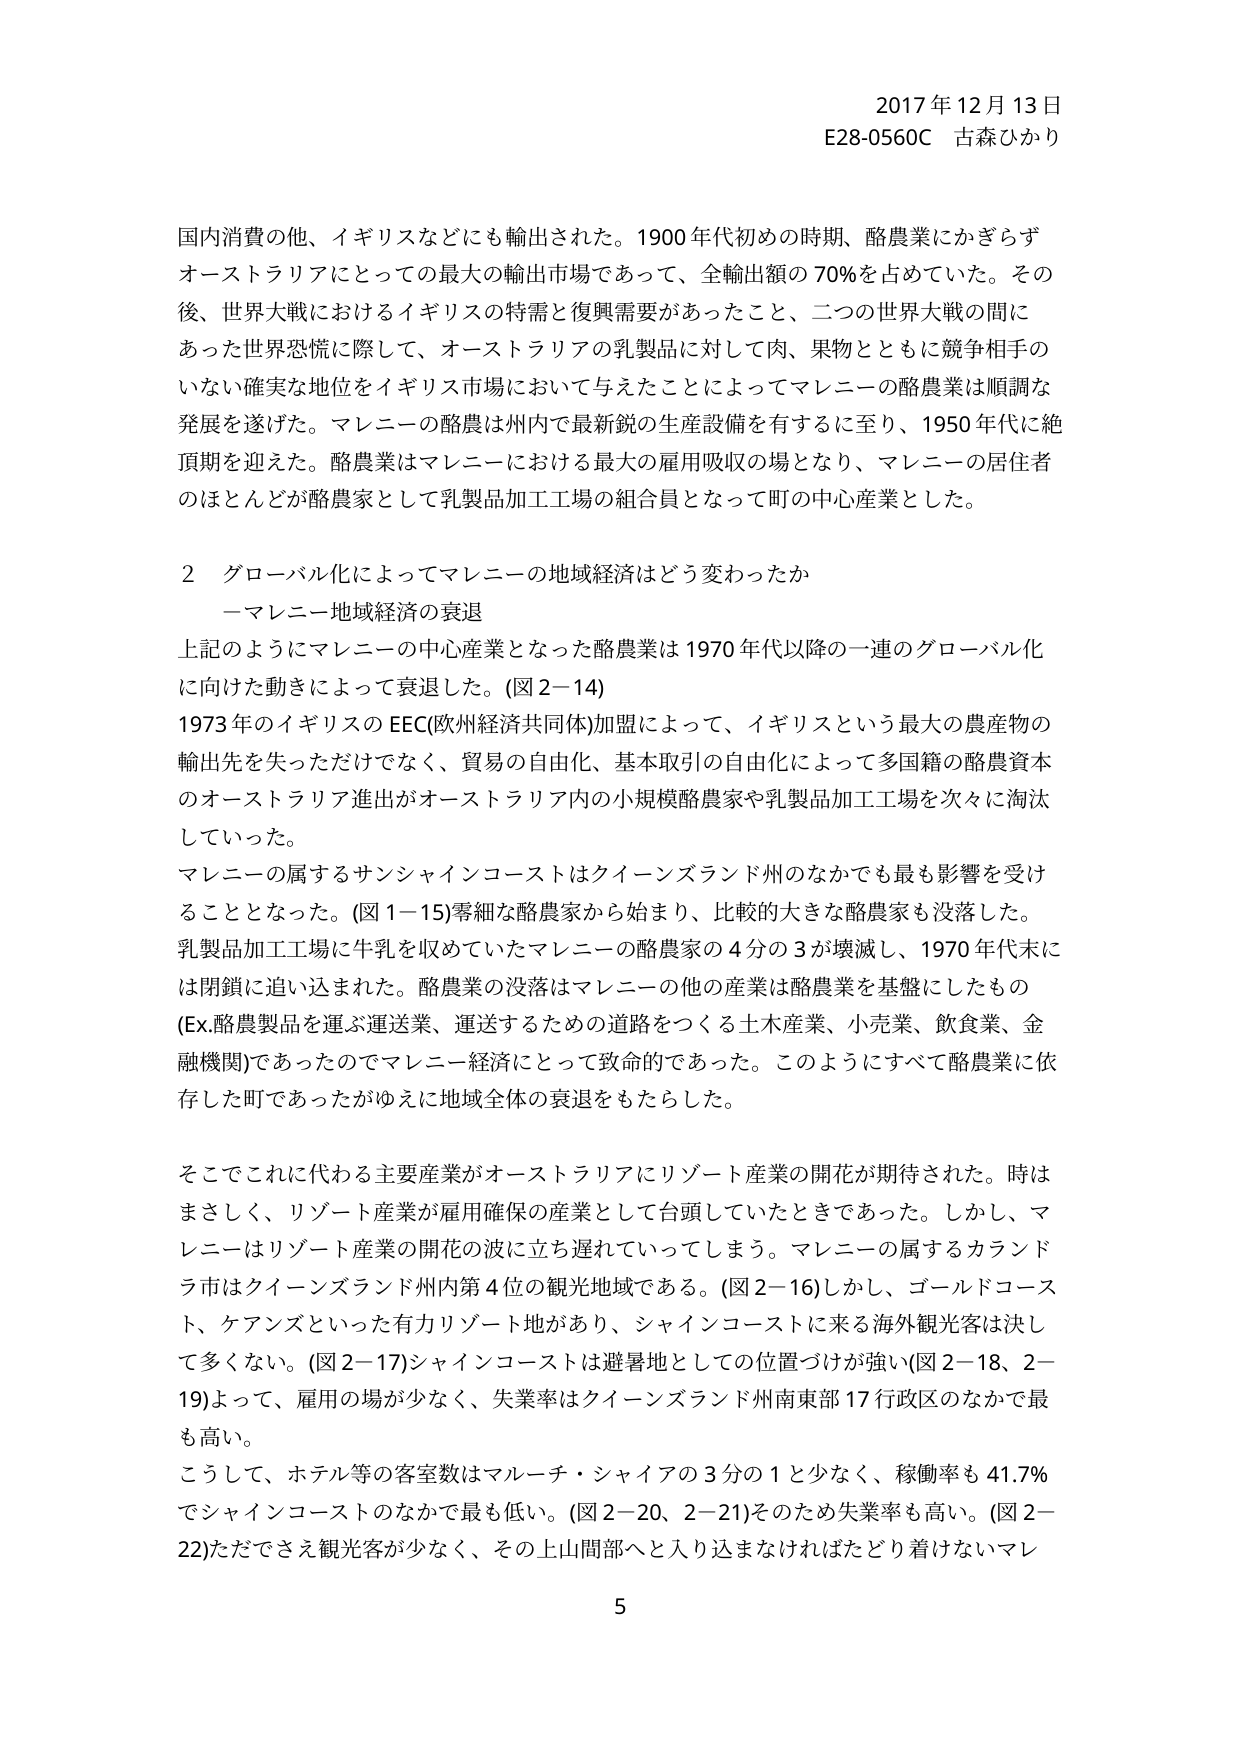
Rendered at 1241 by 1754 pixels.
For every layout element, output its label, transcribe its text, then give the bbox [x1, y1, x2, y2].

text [177, 217, 1063, 517]
text そこでこれに代わる主要産業がオーストラリアにリゾート産業の開花が期待された。時はまさしく、リゾート産業が雇用確保の産業として台頭していたときであった。しかし、マレニーはリゾート産業の開花の波に立ち遅れていってしまう。マレニーの属するカランドラ市はクイーンズランド州内第4位の観光地域である。(図2－16)しかし、ゴールドコースト、ケアンズといった有力リゾート地があり、シャインコーストに来る海外観光客は決して多くない。(図2－17)シャインコーストは避暑地としての位置づけが強い(図2－18、2－19)よって、雇用の場が少なく、失業率はクイーンズランド州南東部17行政区のなかで最も高い。 [177, 1154, 1063, 1454]
text 1973年のイギリスのEEC(欧州経済共同体)加盟によって、イギリスという最大の農産物の輸出先を失っただけでなく、貿易の自由化、基本取引の自由化によって多国籍の酪農資本のオーストラリア進出がオーストラリア内の小規模酪農家や乳製品加工工場を次々に淘汰していった。 [177, 704, 1063, 854]
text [177, 1454, 1063, 1567]
text －マレニー地域経済の衰退 [177, 592, 1063, 629]
text マレニーの属するサンシャインコーストはクイーンズランド州のなかでも最も影響を受けることとなった。(図1－15)零細な酪農家から始まり、比較的大きな酪農家も没落した。乳製品加工工場に牛乳を収めていたマレニーの酪農家の4分の3が壊滅し、1970年代末には閉鎖に追い込まれた。酪農業の没落はマレニーの他の産業は酪農業を基盤にしたもの(Ex.酪農製品を運ぶ運送業、運送するための道路をつくる土木産業、小売業、飲食業、金融機関)であったのでマレニー経済にとって致命的であった。このようにすべて酪農業に依存した町であったがゆえに地域全体の衰退をもたらした。 [177, 854, 1063, 1117]
text 上記のようにマレニーの中心産業となった酪農業は1970年代以降の一連のグローバル化に向けた動きによって衰退した。(図2－14) [177, 629, 1063, 704]
text ２ グローバル化によってマレニーの地域経済はどう変わったか [177, 554, 1063, 592]
